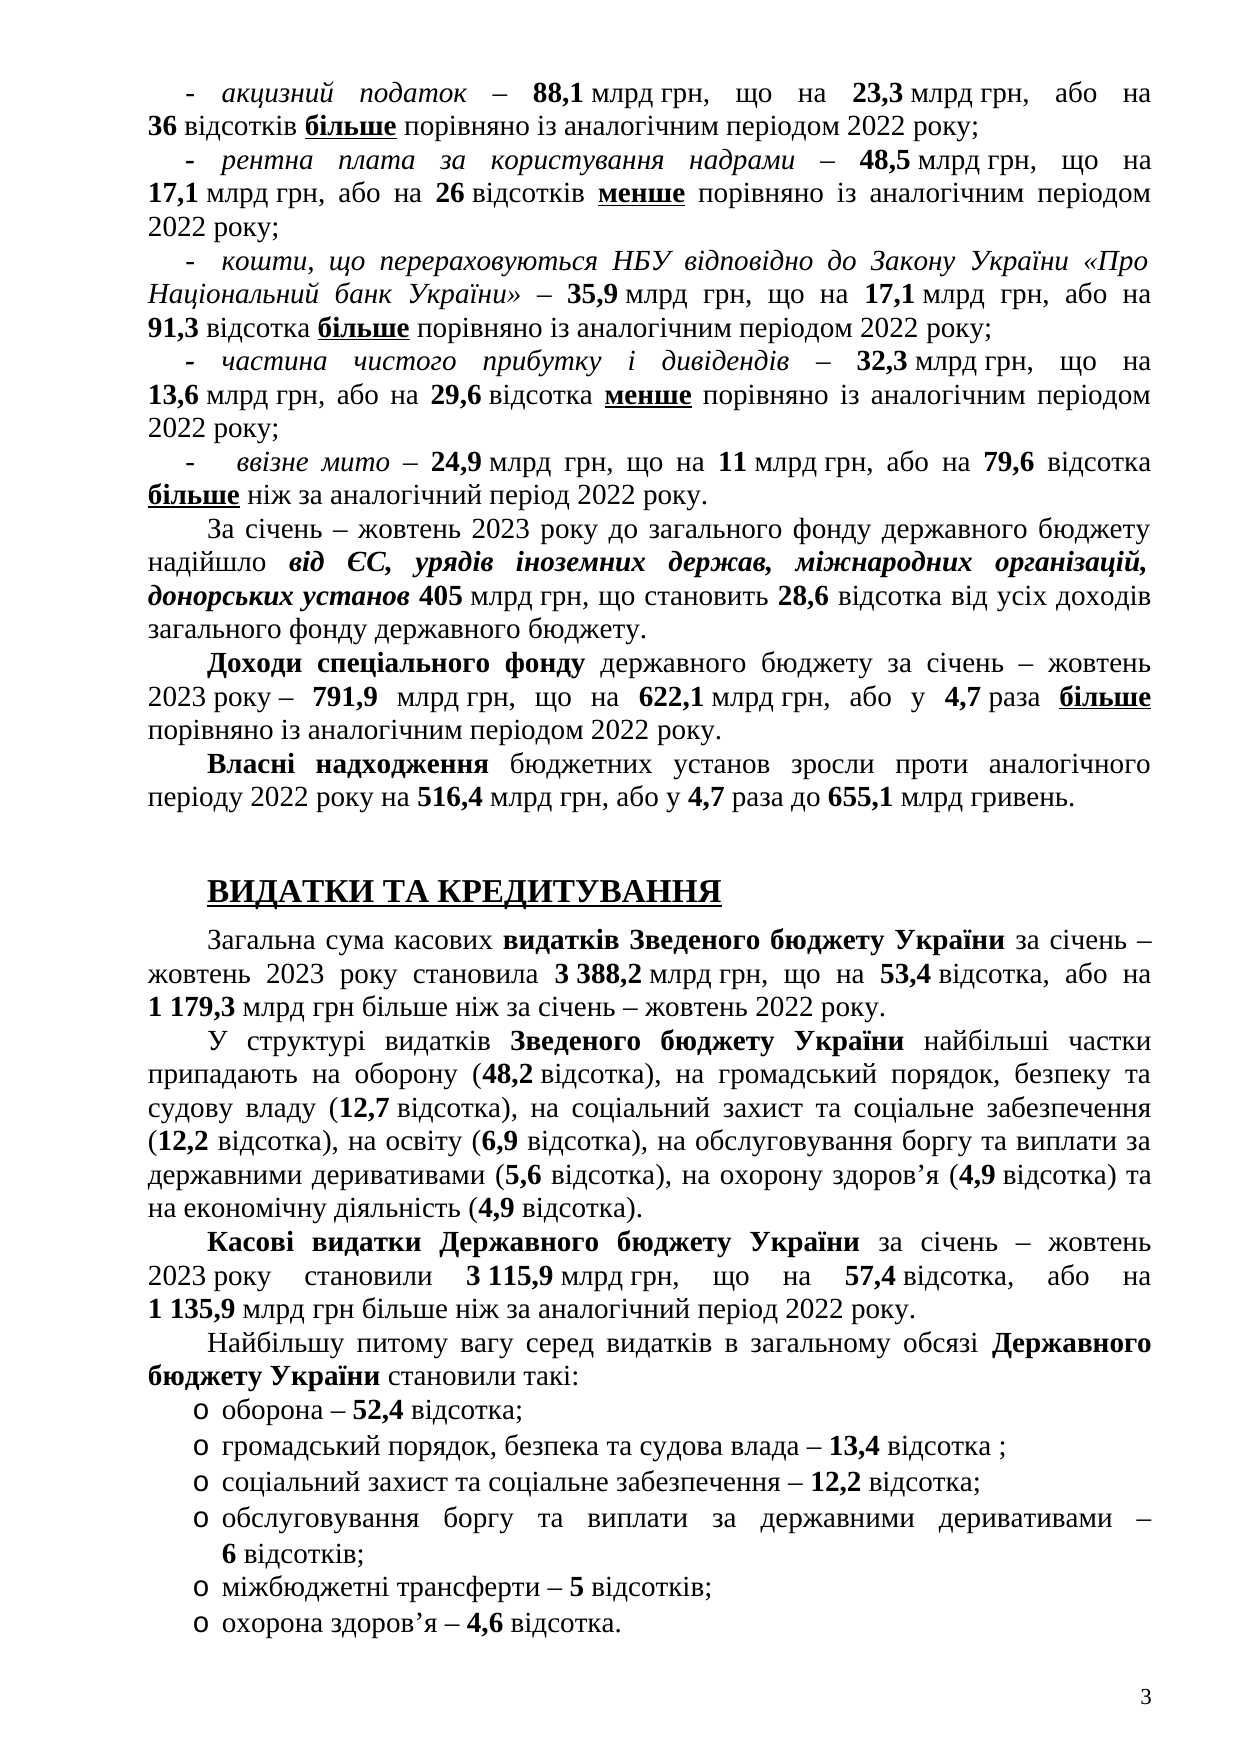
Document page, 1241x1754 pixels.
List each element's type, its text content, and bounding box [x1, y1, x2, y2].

list обслуговування боргу та виплати за державними деривативами – 6 відсотків; [192, 1500, 1152, 1569]
text Доходи спеціального фонду державного бюджету за січень – жовтень 2023 року – 791,9 млрд грн, що на 622,1 млрд грн, або у 4,7 раза більше порівняно із аналогічним періодом 2022 року. [148, 645, 1152, 746]
text У структурі видатків Зведеного бюджету України найбільші частки припадають на оборону (48,2 відсотка), на громадський порядок, безпеку та судову владу (12,7 відсотка), на соціальний захист та соціальне забезпечення (12,2 відсотка), на освіту (6,9 відсотка), на обслуговування боргу та виплати за державними деривативами (5,6 відсотка), на охорону здоров’я (4,9 відсотка) та на економічну діяльність (4,9 відсотка). [148, 1023, 1152, 1224]
list міжбюджетні трансферти – 5 відсотків; [192, 1569, 1152, 1606]
list громадський порядок, безпека та судова влада – 13,4 відсотка ; [192, 1428, 1152, 1464]
text Касові видатки Державного бюджету України за січень – жовтень 2023 року становили 3 115,9 млрд грн, що на 57,4 відсотка, або на 1 135,9 млрд грн більше ніж за аналогічний період 2022 року. [148, 1224, 1152, 1325]
list охорона здоров’я – 4,6 відсотка. [192, 1606, 1152, 1642]
list соціальний захист та соціальне забезпечення – 12,2 відсотка; [192, 1464, 1152, 1500]
list оборона – 52,4 відсотка; [192, 1392, 1152, 1428]
list частина чистого прибутку і дивідендів – 32,3 млрд грн, що на 13,6 млрд грн, або на 29,6 відсотка менше порівняно із аналогічним періодом 2022 року; [148, 343, 1152, 444]
text За січень – жовтень 2023 року до загального фонду державного бюджету надійшло від ЄС, урядів іноземних держав, міжнародних організацій, донорських установ 405 млрд грн, що становить 28,6 відсотка від усіх доходів загального фонду державного бюджету. [148, 511, 1152, 645]
list ввізне мито – 24,9 млрд грн, що на 11 млрд грн, або на 79,6 відсотка більше ніж за аналогічний період 2022 року. [148, 444, 1152, 511]
text ВИДАТКИ ТА КРЕДИТУВАННЯ [148, 871, 1152, 910]
text Загальна сума касових видатків Зведеного бюджету України за січень –жовтень 2023 року становила 3 388,2 млрд грн, що на 53,4 відсотка, або на 1 179,3 млрд грн більше ніж за січень – жовтень 2022 року. [148, 922, 1152, 1023]
text Власні надходження бюджетних установ зросли проти аналогічного періоду 2022 року на 516,4 млрд грн, або у 4,7 раза до 655,1 млрд гривень. [148, 746, 1152, 813]
list акцизний податок – 88,1 млрд грн, що на 23,3 млрд грн, або на 36 відсотків більше порівняно із аналогічним періодом 2022 року; [148, 75, 1152, 142]
list рентна плата за користування надрами – 48,5 млрд грн, що на 17,1 млрд грн, або на 26 відсотків менше порівняно із аналогічним періодом 2022 року; [148, 142, 1152, 243]
text Найбільшу питому вагу серед видатків в загальному обсязі Державного бюджету України становили такі: [148, 1325, 1152, 1392]
list кошти, що перераховуються НБУ відповідно до Закону України «Про Національний банк України» – 35,9 млрд грн, що на 17,1 млрд грн, або на 91,3 відсотка більше порівняно із аналогічним періодом 2022 року; [148, 243, 1152, 343]
